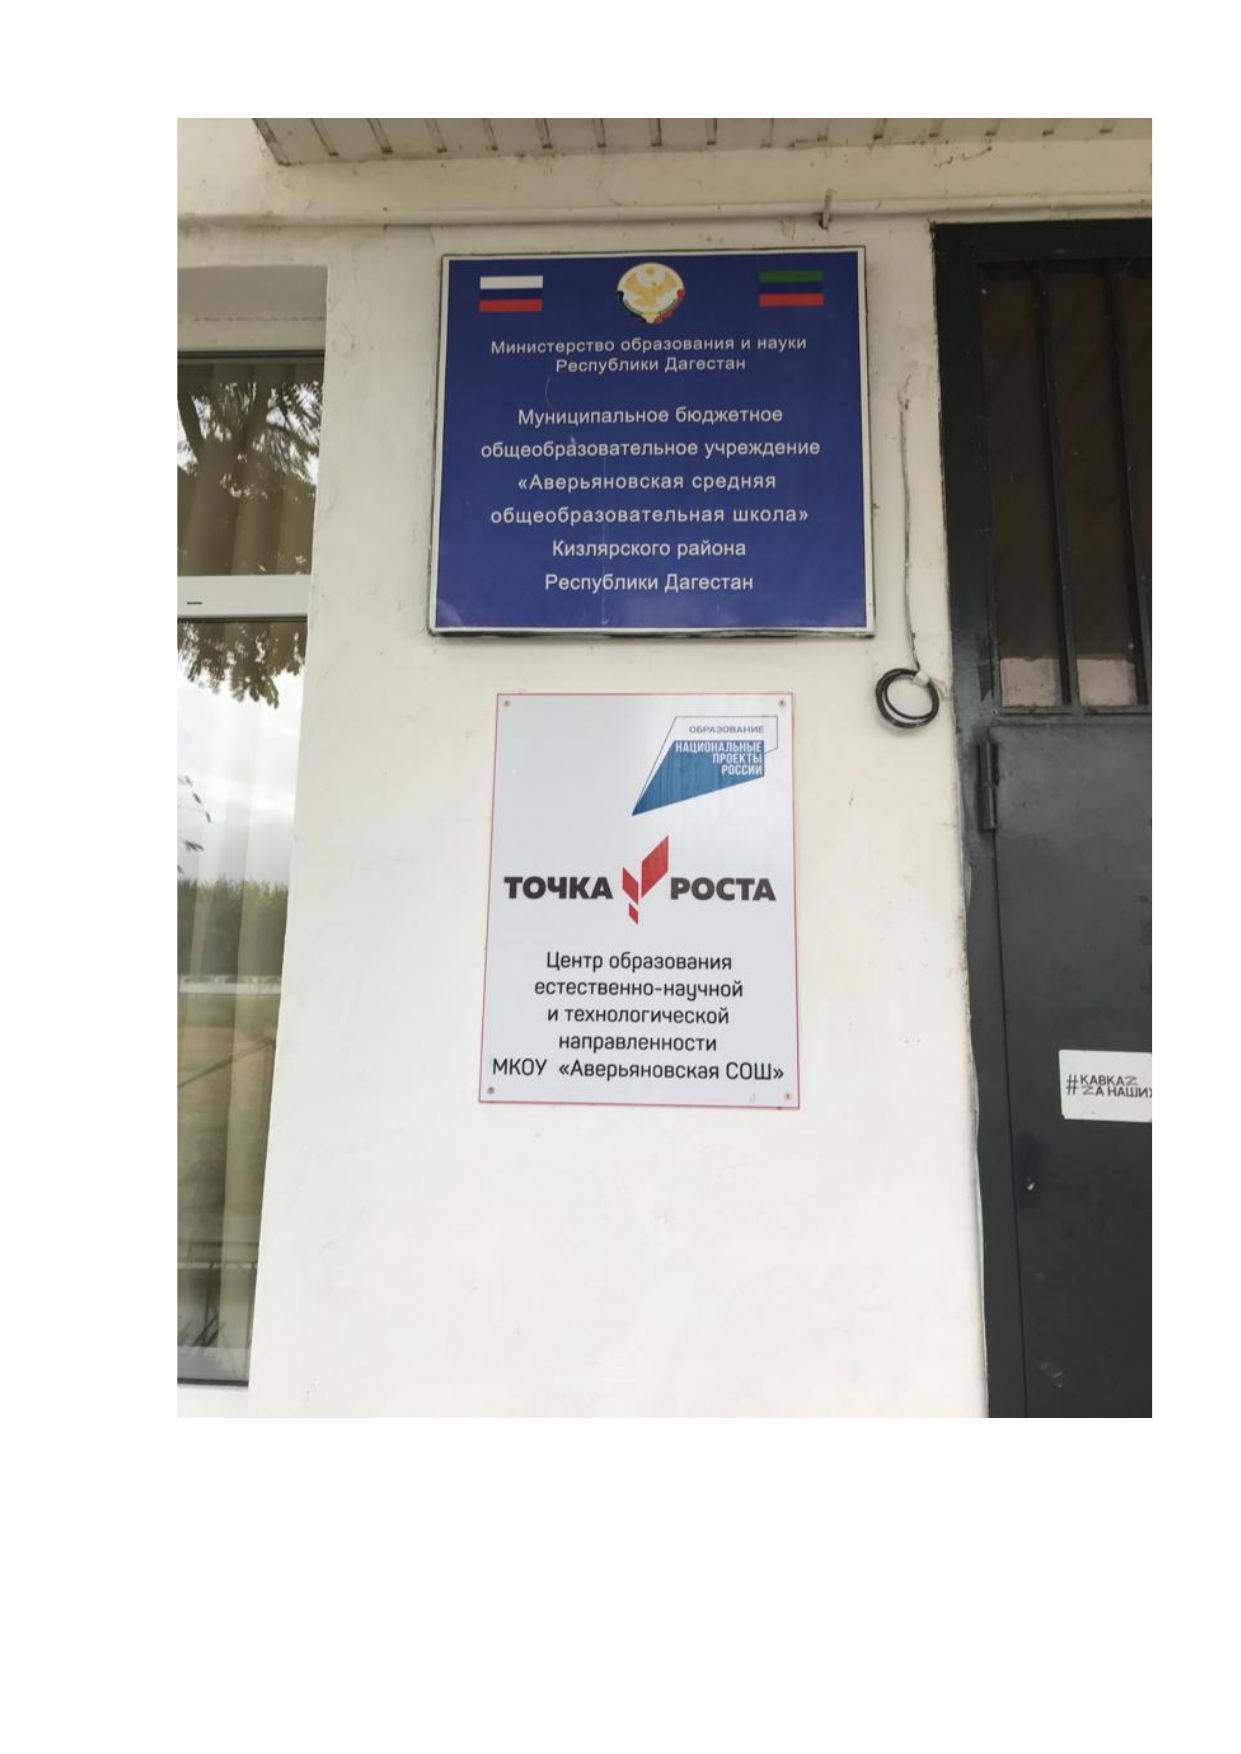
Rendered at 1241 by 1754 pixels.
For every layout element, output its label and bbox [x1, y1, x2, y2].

picture [177, 118, 1153, 1418]
